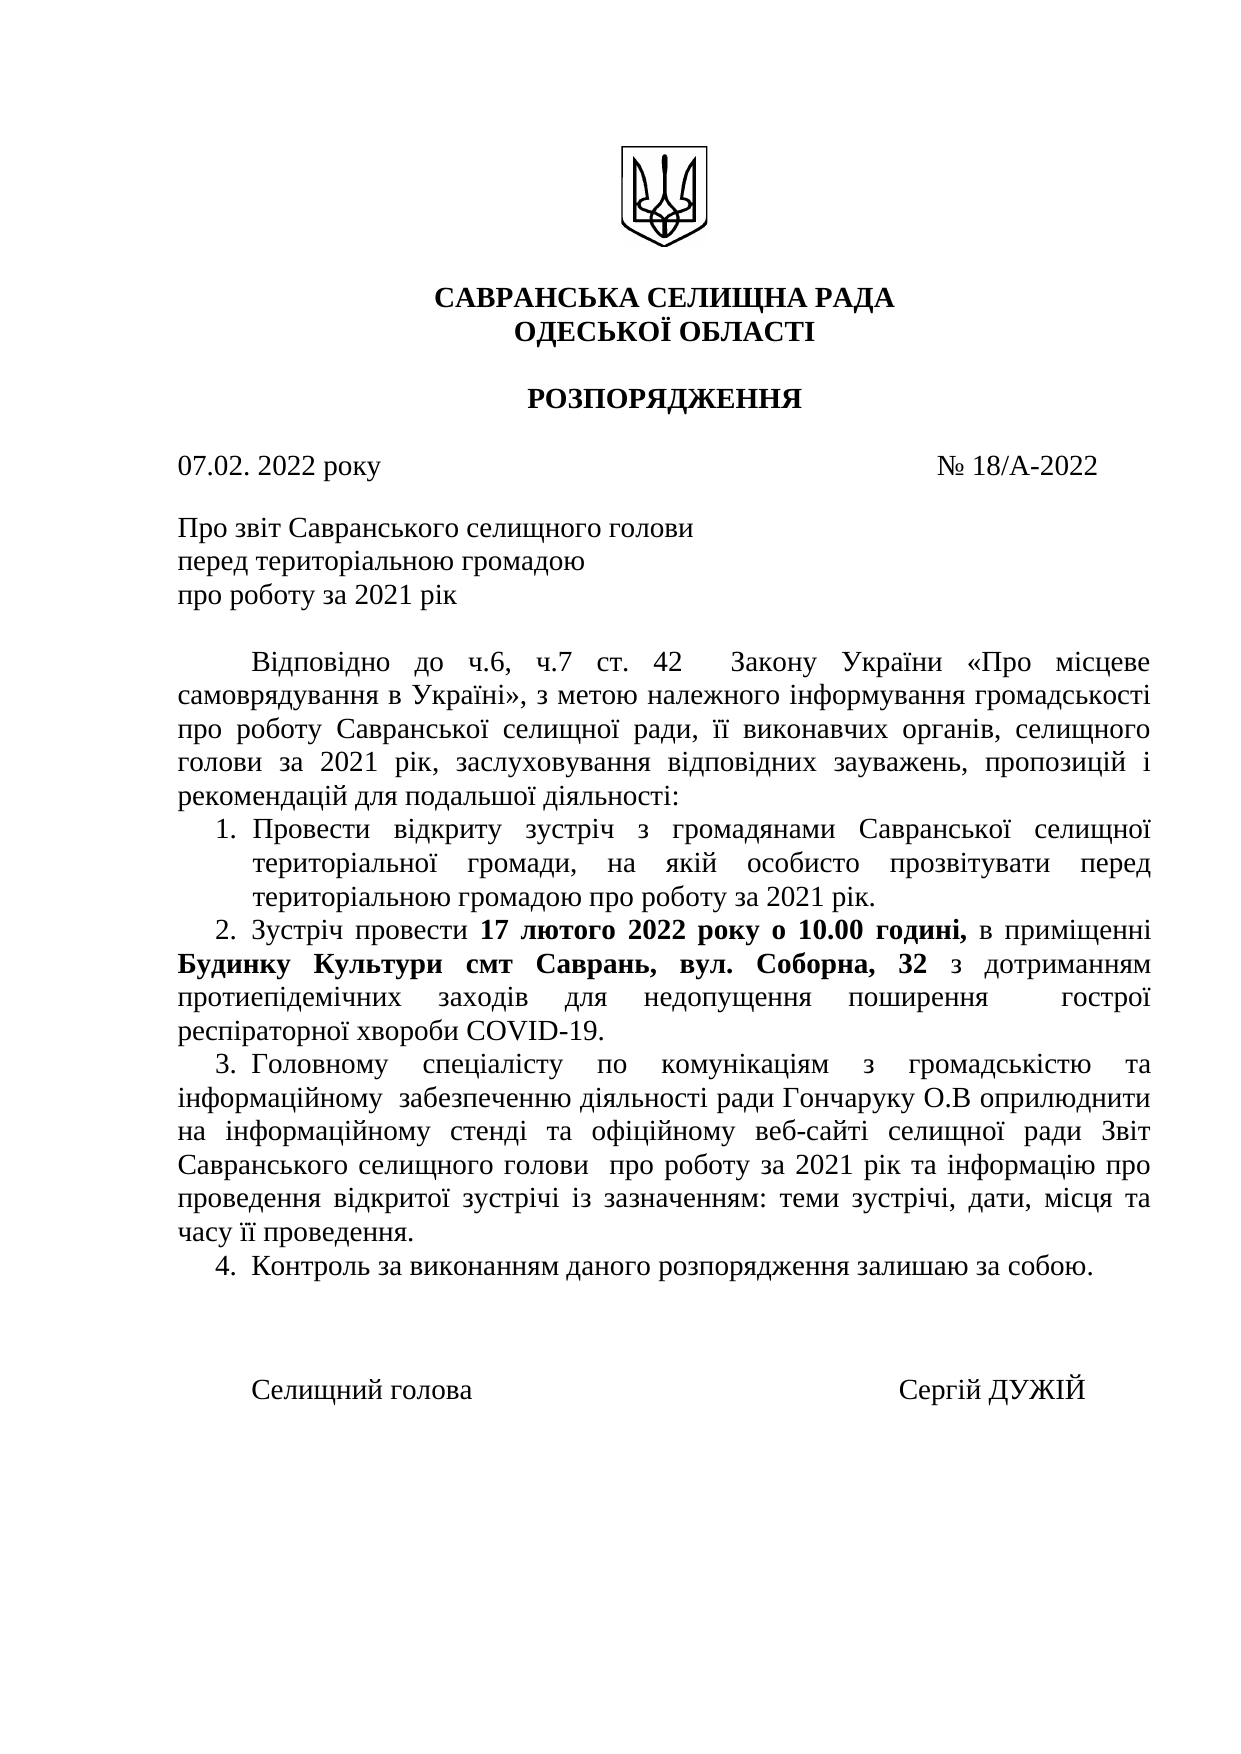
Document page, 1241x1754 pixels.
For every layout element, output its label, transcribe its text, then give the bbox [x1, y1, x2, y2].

list Зустріч провести 17 лютого 2022 року о 10.00 годині, в приміщенні Будинку Культури смт Саврань, вул. Соборна, 32 з дотриманням протиепідемічних заходів для недопущення поширення гострої респіраторної хвороби COVID-19. [177, 912, 1152, 1046]
text САВРАНСЬКА СЕЛИЩНА РАДА [177, 280, 1152, 314]
picture [621, 146, 708, 247]
text Відповідно до ч.6, ч.7 ст. 42 Закону України «Про місцеве самоврядування в Україні», з метою належного інформування громадськості про роботу Савранської селищної ради, її виконавчих органів, селищного голови за 2021 рік, заслуховування відповідних зауважень, пропозицій і рекомендацій для подальшої діяльності: [177, 644, 1152, 812]
text 07.02. 2022 року № 18/А-2022 [177, 448, 1152, 482]
text Селищний голова Сергій ДУЖІЙ [177, 1372, 1152, 1406]
text про роботу за 2021 рік [177, 577, 1152, 610]
list Провести відкриту зустріч з громадянами Савранської селищної територіальної громади, на якій особисто прозвітувати перед територіальною громадою про роботу за 2021 рік. [215, 812, 1152, 912]
list Головному спеціалісту по комунікаціям з громадськістю та інформаційному забезпеченню діяльності ради Гончаруку О.В оприлюднити на інформаційному стенді та офіційному веб-сайті селищної ради Звіт Савранського селищного голови про роботу за 2021 рік та інформацію про проведення відкритої зустрічі із зазначенням: теми зустрічі, дати, місця та часу її проведення. [177, 1046, 1152, 1248]
text перед територіальною громадою [177, 543, 1152, 577]
text РОЗПОРЯДЖЕННЯ [177, 381, 1152, 414]
list Контроль за виконанням даного розпорядження залишаю за собою. [177, 1248, 1152, 1281]
text ОДЕСЬКОЇ ОБЛАСТІ [177, 314, 1152, 347]
text Про звіт Савранського селищного голови [177, 510, 1152, 543]
